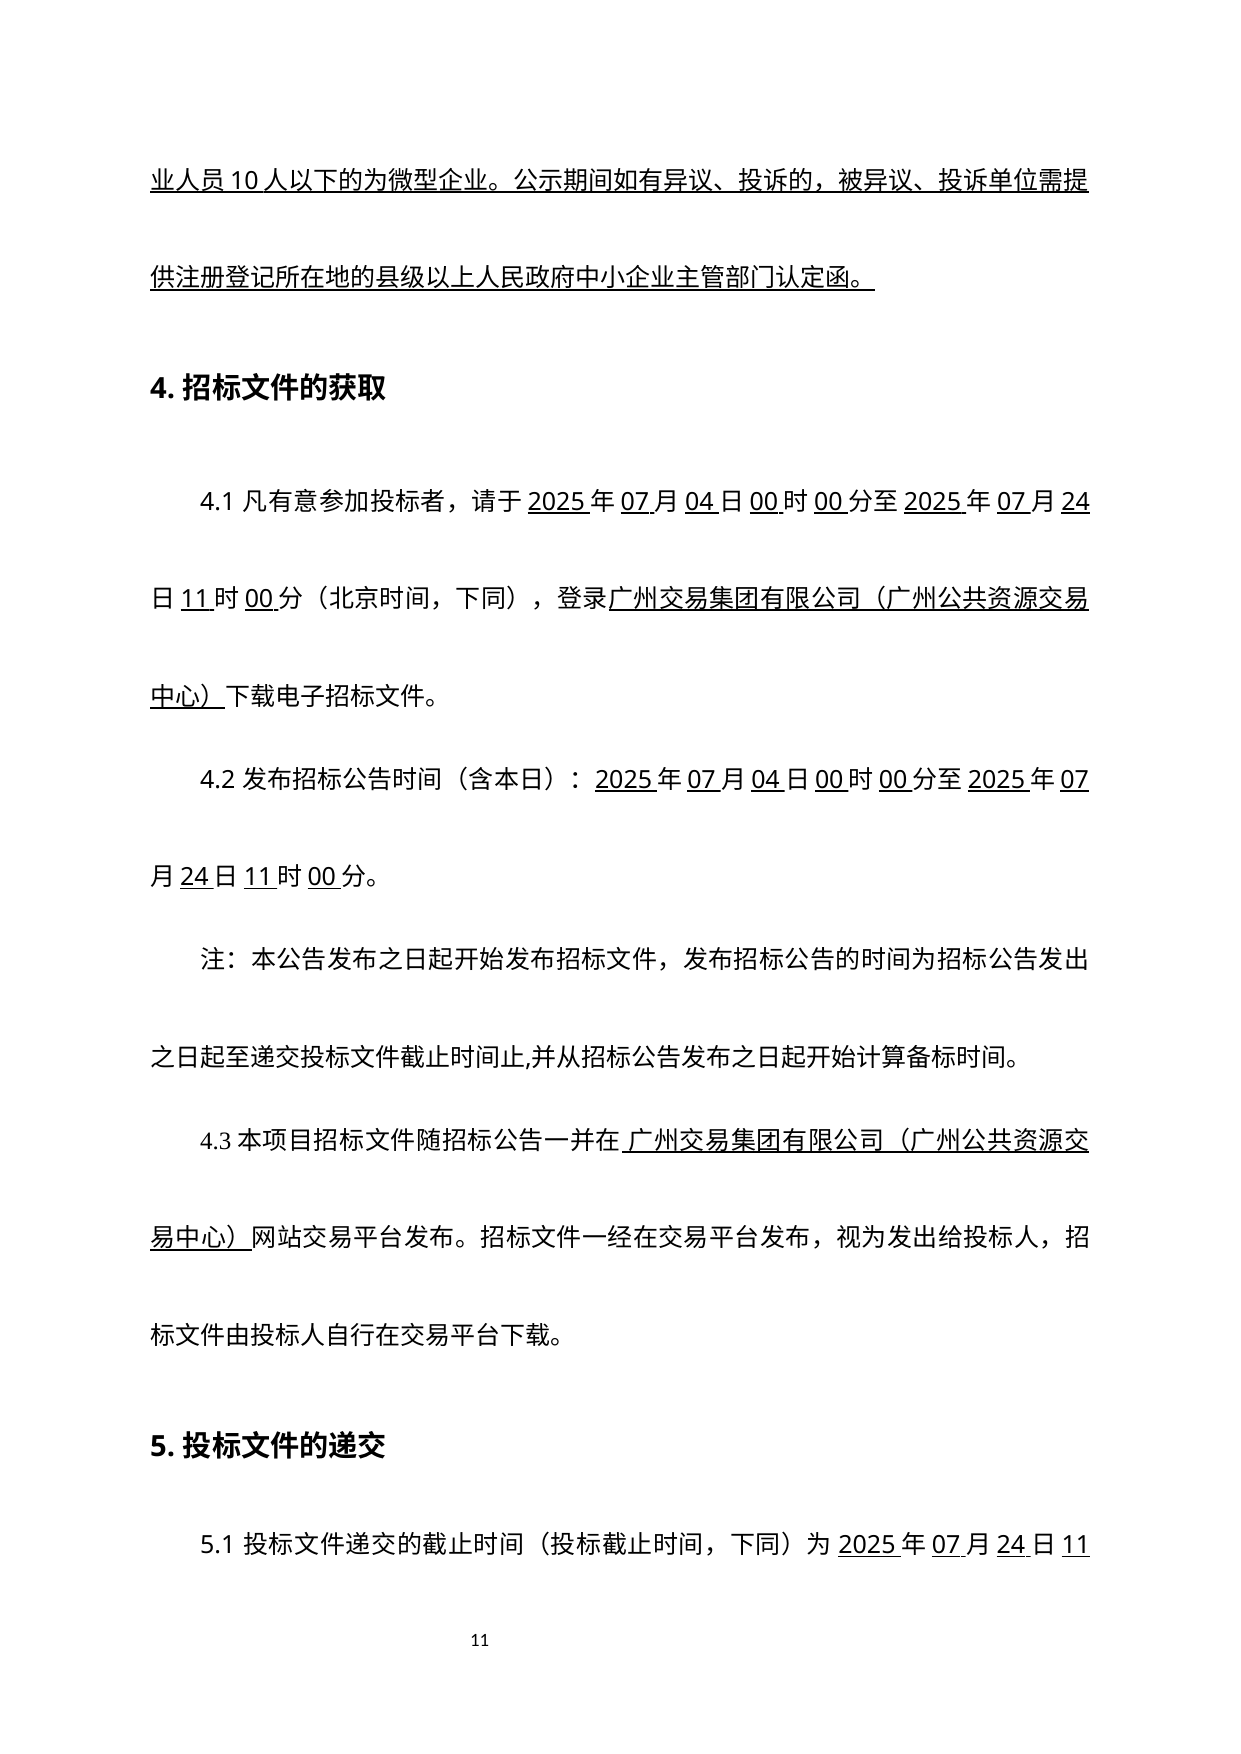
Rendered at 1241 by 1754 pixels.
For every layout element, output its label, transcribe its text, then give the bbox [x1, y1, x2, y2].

text 4.3本项目招标文件随招标公告一并在 广州交易集团有限公司（广州公共资源交易中心）网站交易平台发布。招标文件一经在交易平台发布，视为发出给投标人，招标文件由投标人自行在交易平台下载。 [150, 1106, 1090, 1366]
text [150, 146, 1090, 308]
subtitle 5. 投标文件的递交 [150, 1411, 1090, 1476]
text 4.2 发布招标公告时间（含本日）：2025年07月04日00时00分至2025年07月24日11时00分。 [150, 745, 1090, 907]
subtitle 4. 招标文件的获取 [150, 353, 1090, 418]
text 注：本公告发布之日起开始发布招标文件，发布招标公告的时间为招标公告发出之日起至递交投标文件截止时间止,并从招标公告发布之日起开始计算备标时间。 [150, 925, 1090, 1088]
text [150, 1524, 1090, 1561]
text 4.1 凡有意参加投标者，请于2025年07月04日00时00分至2025年07月24日11时00分（北京时间，下同），登录广州交易集团有限公司（广州公共资源交易中心）下载电子招标文件。 [150, 467, 1090, 727]
